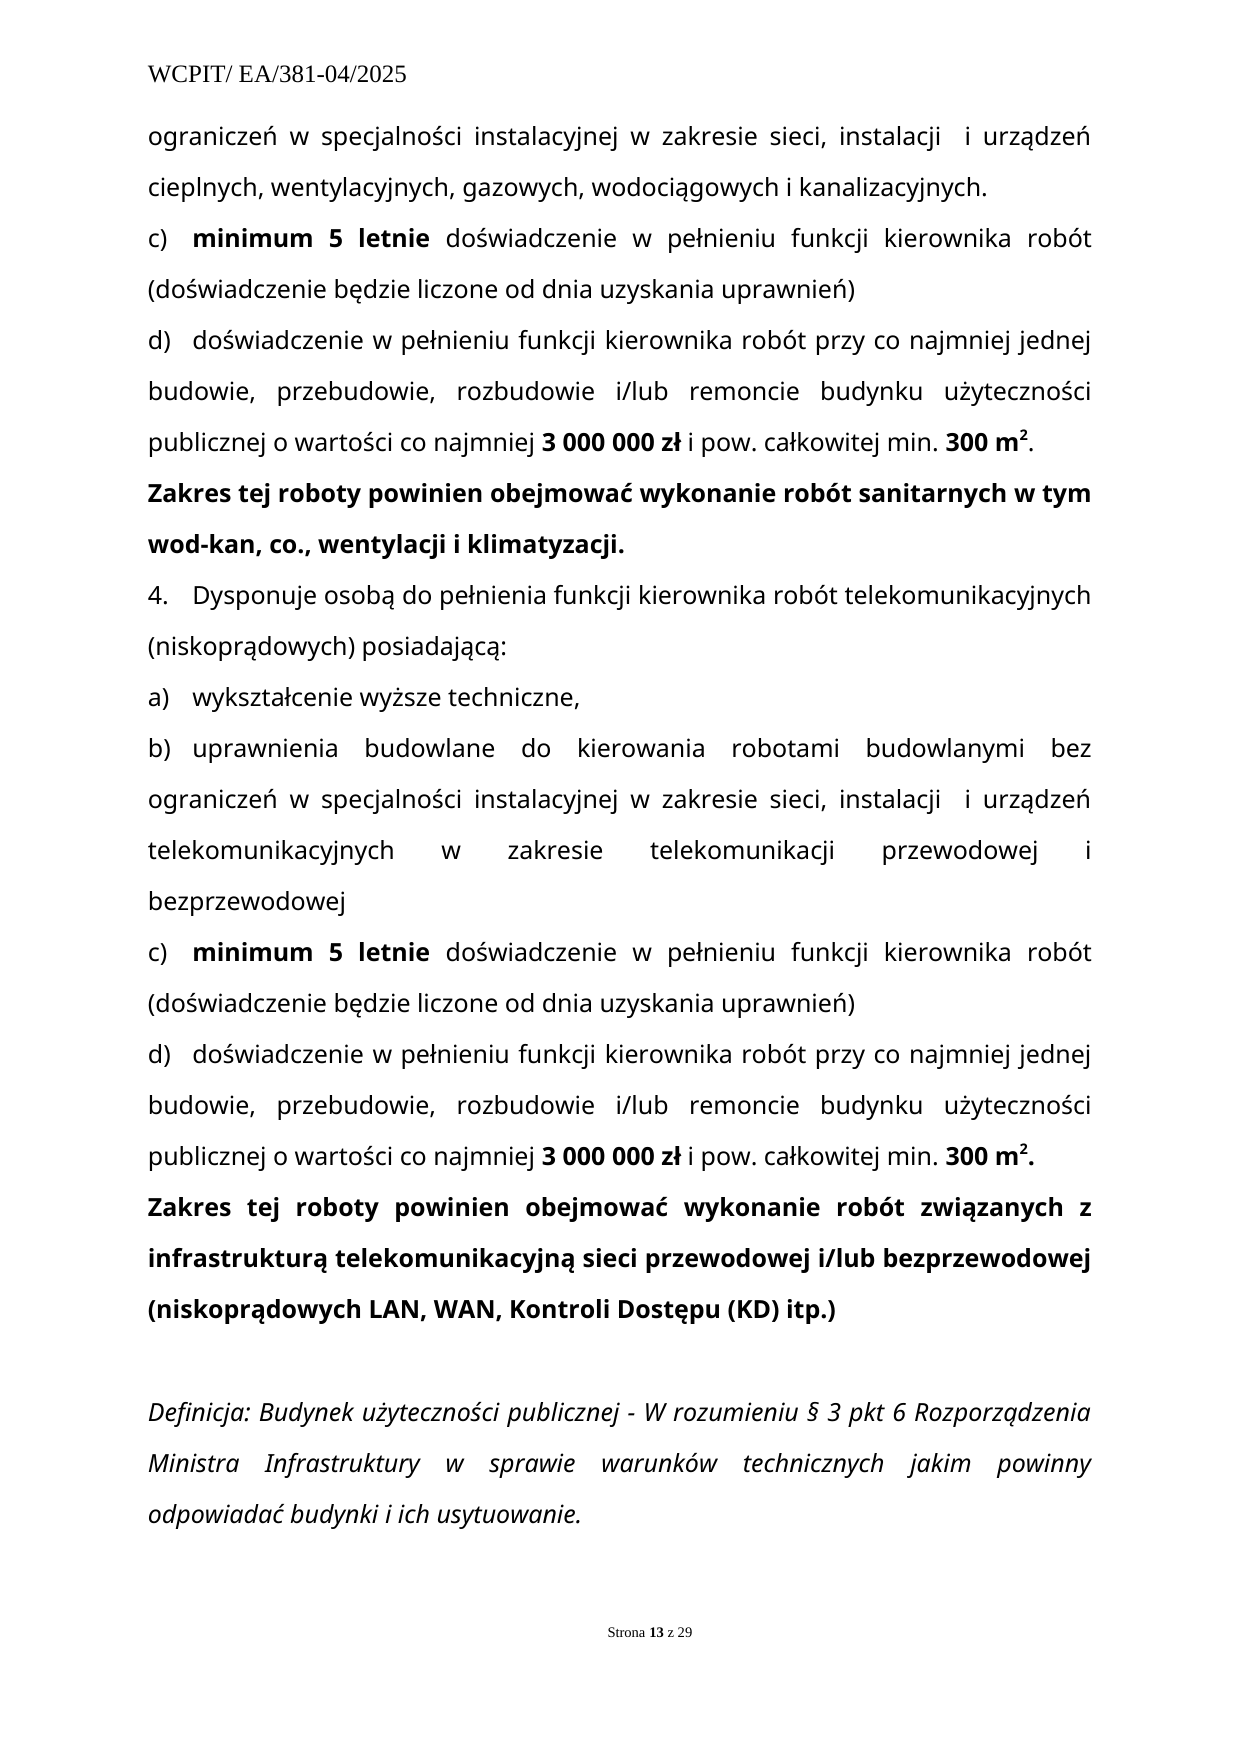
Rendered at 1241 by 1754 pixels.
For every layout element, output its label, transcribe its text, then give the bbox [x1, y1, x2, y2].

list uprawnienia budowlane do kierowania robotami budowlanymi bez ograniczeń w specjalności instalacyjnej w zakresie sieci, instalacji i urządzeń telekomunikacyjnych w zakresie telekomunikacji przewodowej i bezprzewodowej [148, 731, 1092, 918]
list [148, 118, 1092, 203]
text Zakres tej roboty powinien obejmować wykonanie robót związanych z infrastrukturą telekomunikacyjną sieci przewodowej i/lub bezprzewodowej (niskoprądowych LAN, WAN, Kontroli Dostępu (KD) itp.) [148, 1190, 1092, 1326]
list minimum 5 letnie doświadczenie w pełnieniu funkcji kierownika robót (doświadczenie będzie liczone od dnia uzyskania uprawnień) [148, 935, 1092, 1020]
text Definicja: Budynek użyteczności publicznej - W rozumieniu § 3 pkt 6 Rozporządzenia Ministra Infrastruktury w sprawie warunków technicznych jakim powinny odpowiadać budynki i ich usytuowanie. [148, 1394, 1092, 1530]
list Dysponuje osobą do pełnienia funkcji kierownika robót telekomunikacyjnych (niskoprądowych) posiadającą: [148, 577, 1092, 663]
list minimum 5 letnie doświadczenie w pełnieniu funkcji kierownika robót (doświadczenie będzie liczone od dnia uzyskania uprawnień) [148, 220, 1092, 305]
list wykształcenie wyższe techniczne, [148, 679, 1092, 714]
text Zakres tej roboty powinien obejmować wykonanie robót sanitarnych w tym wod-kan, co., wentylacji i klimatyzacji. [148, 475, 1092, 561]
